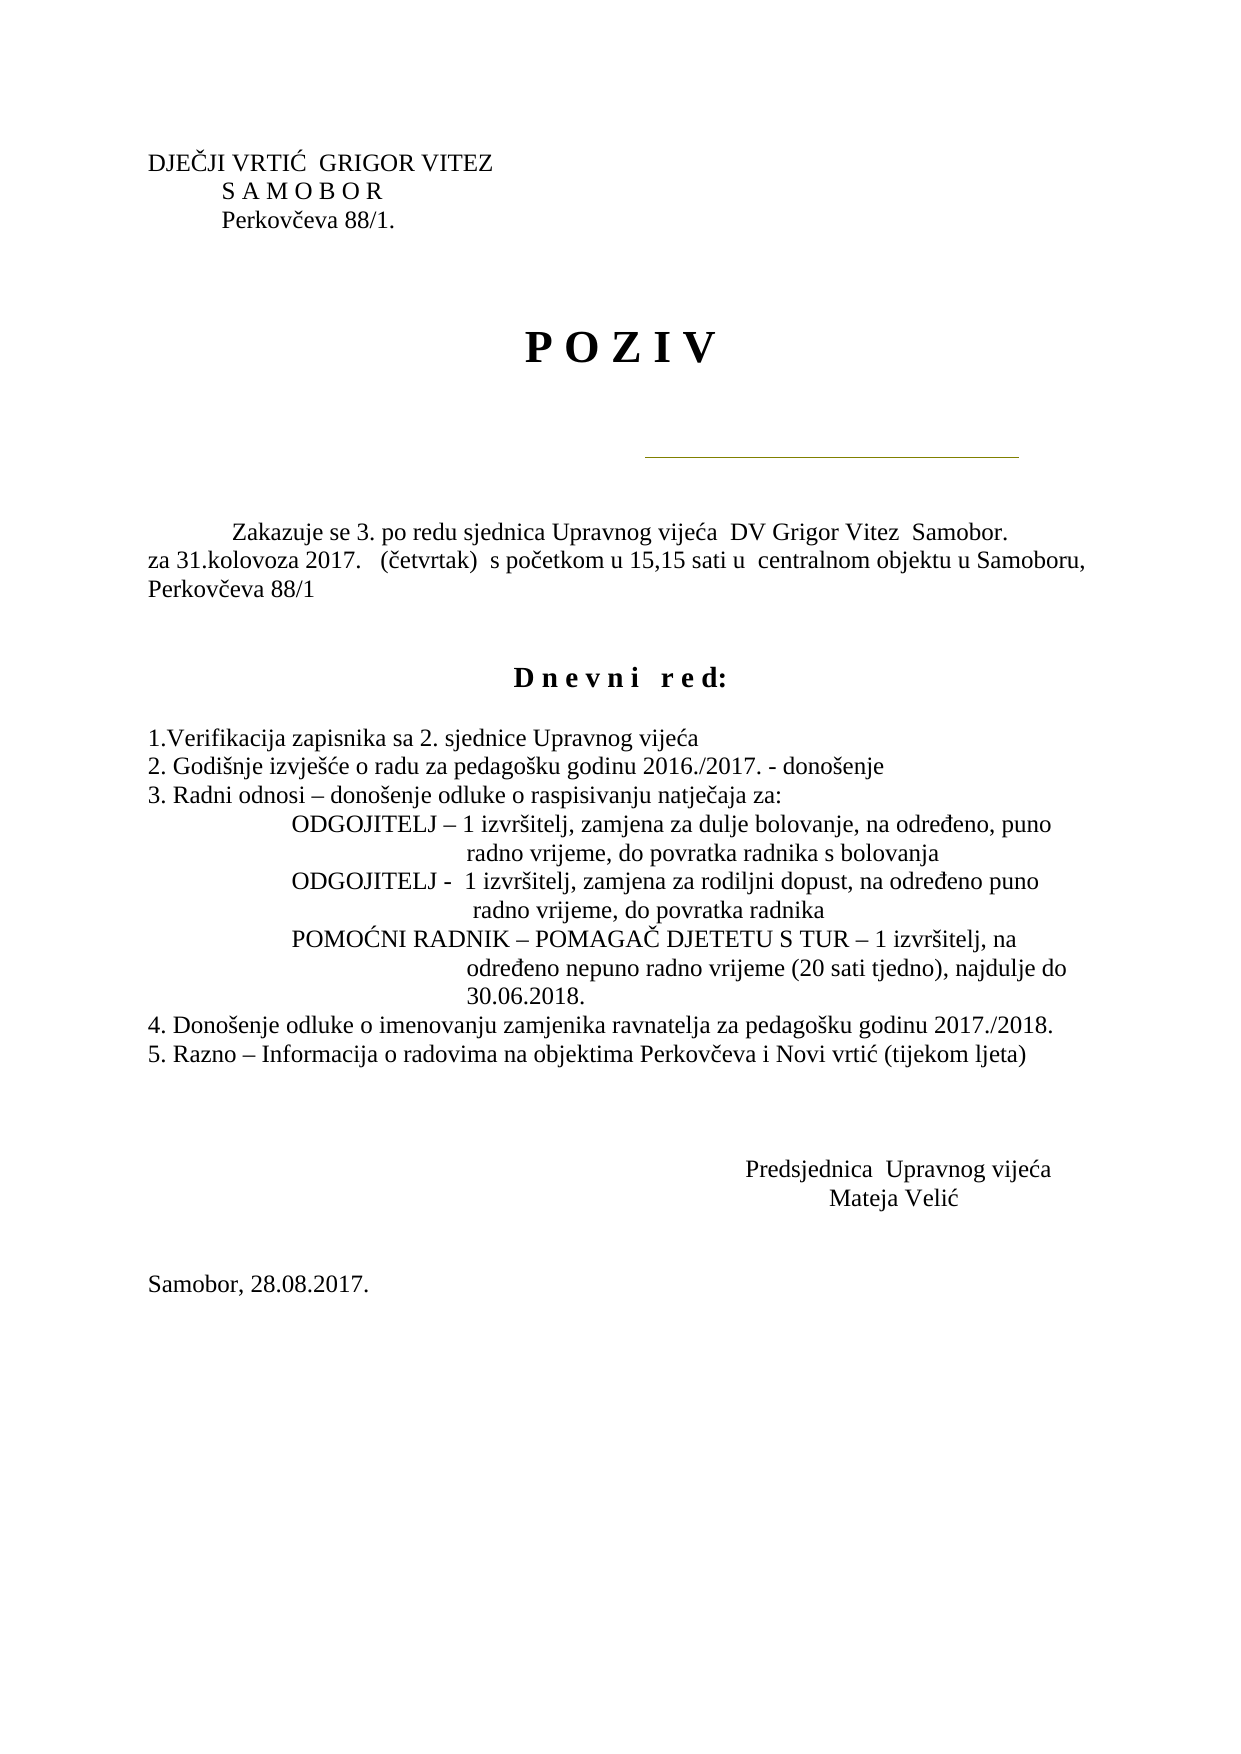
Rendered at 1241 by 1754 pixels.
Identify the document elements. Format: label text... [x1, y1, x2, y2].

text Mateja Velić [148, 1183, 1093, 1211]
text radno vrijeme, do povratka radnika s bolovanja [148, 838, 1093, 866]
text 1.Verifikacija zapisnika sa 2. sjednice Upravnog vijeća [148, 723, 1093, 751]
text Zakazuje se 3. po redu sjednica Upravnog vijeća DV Grigor Vitez Samobor. [148, 517, 1093, 545]
text S A M O B O R [148, 176, 1093, 205]
text za 31.kolovoza 2017. (četvrtak) s početkom u 15,15 sati u centralnom objektu u Samoboru, Perkovčeva 88/1 [148, 545, 1093, 603]
text Samobor, 28.08.2017. [148, 1269, 1093, 1298]
text 4. Donošenje odluke o imenovanju zamjenika ravnatelja za pedagošku godinu 2017./2018. [148, 1010, 1093, 1039]
text ODGOJITELJ - 1 izvršitelj, zamjena za rodiljni dopust, na određeno puno [148, 866, 1093, 895]
text P O Z I V [148, 320, 1093, 373]
text 2. Godišnje izvješće o radu za pedagošku godinu 2016./2017. - donošenje [148, 751, 1093, 780]
text Predsjednica Upravnog vijeća [148, 1154, 1093, 1183]
text POMOĆNI RADNIK – POMAGAČ DJETETU S TUR – 1 izvršitelj, na [148, 924, 1093, 953]
text ODGOJITELJ – 1 izvršitelj, zamjena za dulje bolovanje, na određeno, puno [148, 809, 1093, 838]
text Perkovčeva 88/1. [148, 205, 1093, 234]
text D n e v n i r e d: [148, 660, 1093, 694]
text 5. Razno – Informacija o radovima na objektima Perkovčeva i Novi vrtić (tijekom ljeta) [148, 1039, 1093, 1068]
text određeno nepuno radno vrijeme (20 sati tjedno), najdulje do [148, 953, 1093, 981]
text 3. Radni odnosi – donošenje odluke o raspisivanju natječaja za: [148, 780, 1093, 809]
text 30.06.2018. [148, 981, 1093, 1010]
text radno vrijeme, do povratka radnika [148, 895, 1093, 924]
text DJEČJI VRTIĆ GRIGOR VITEZ [148, 148, 1093, 176]
